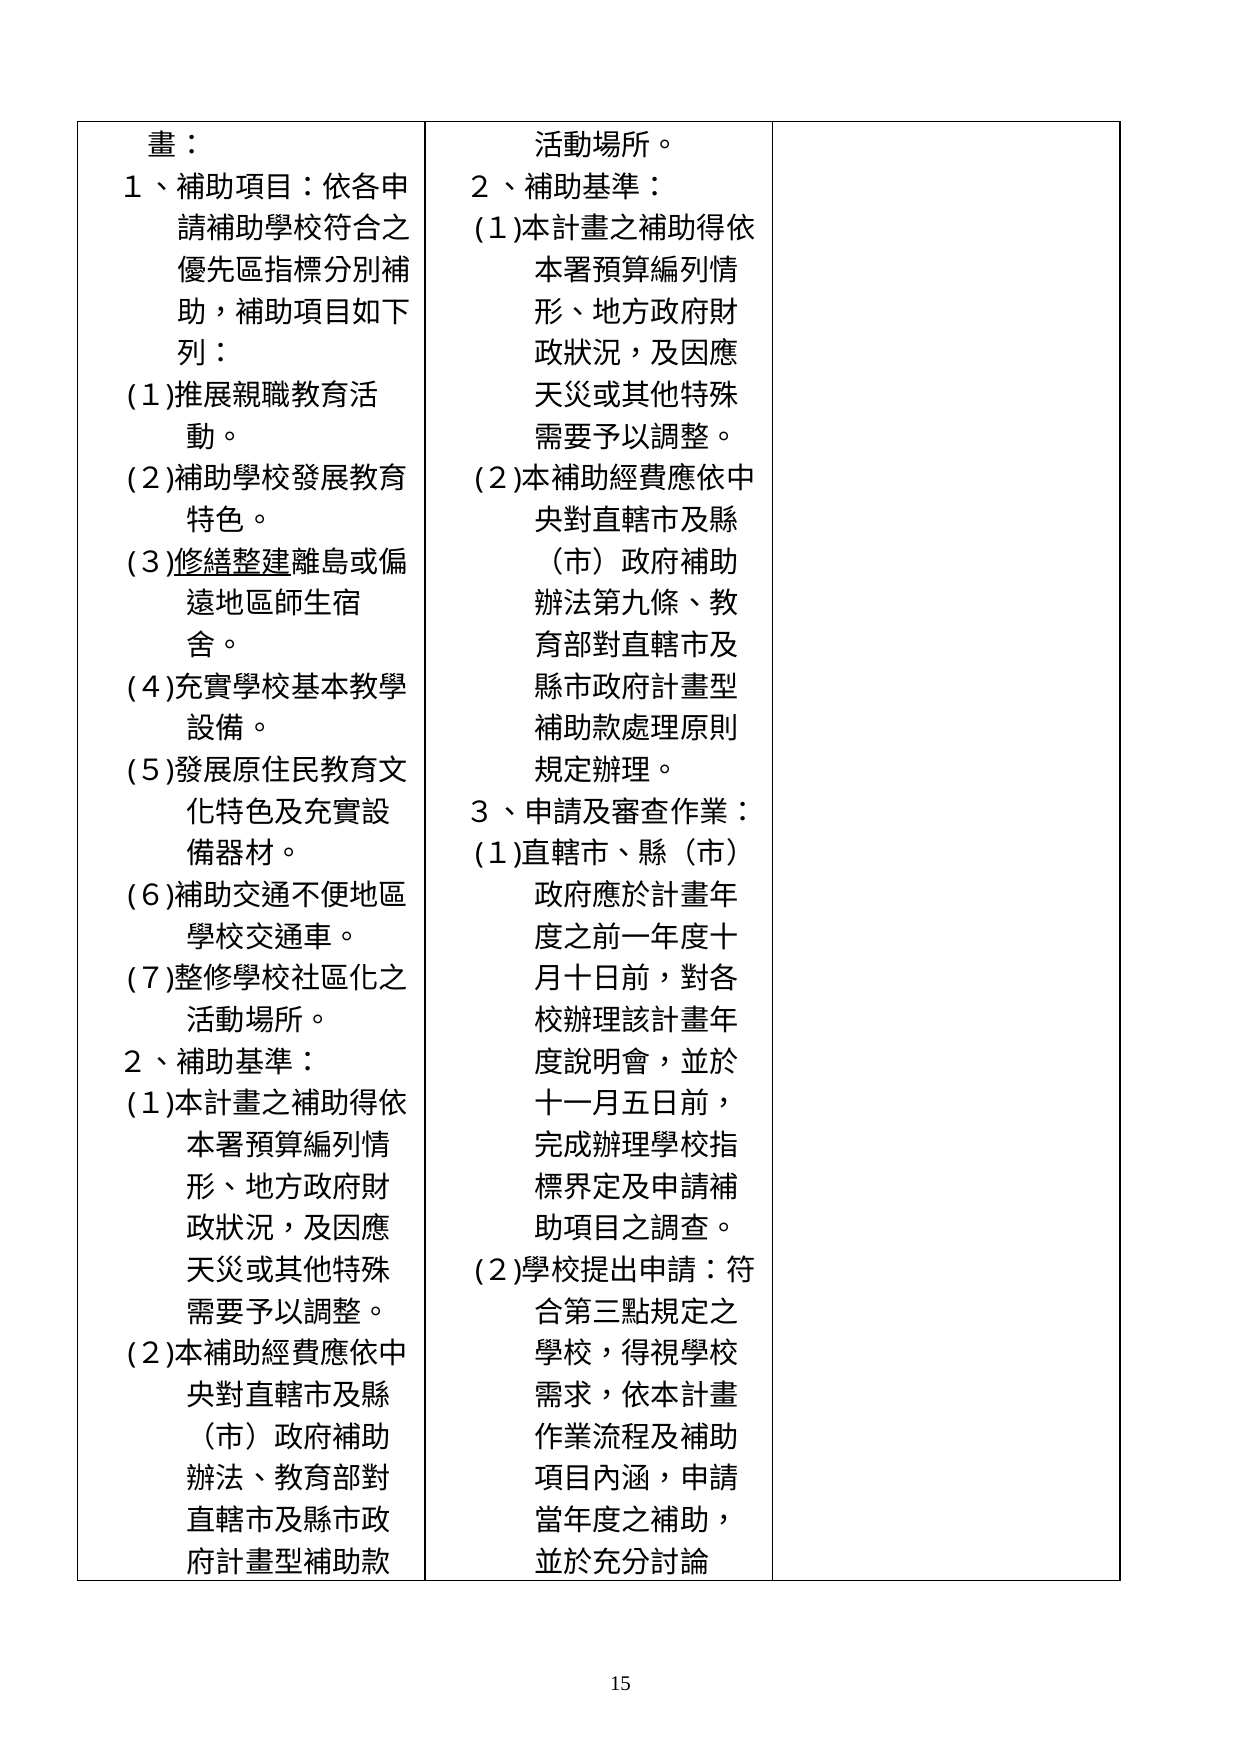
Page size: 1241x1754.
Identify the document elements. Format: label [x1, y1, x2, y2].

table_cell [426, 122, 772, 1580]
table_cell [773, 122, 1119, 1580]
table_cell [78, 122, 424, 1580]
